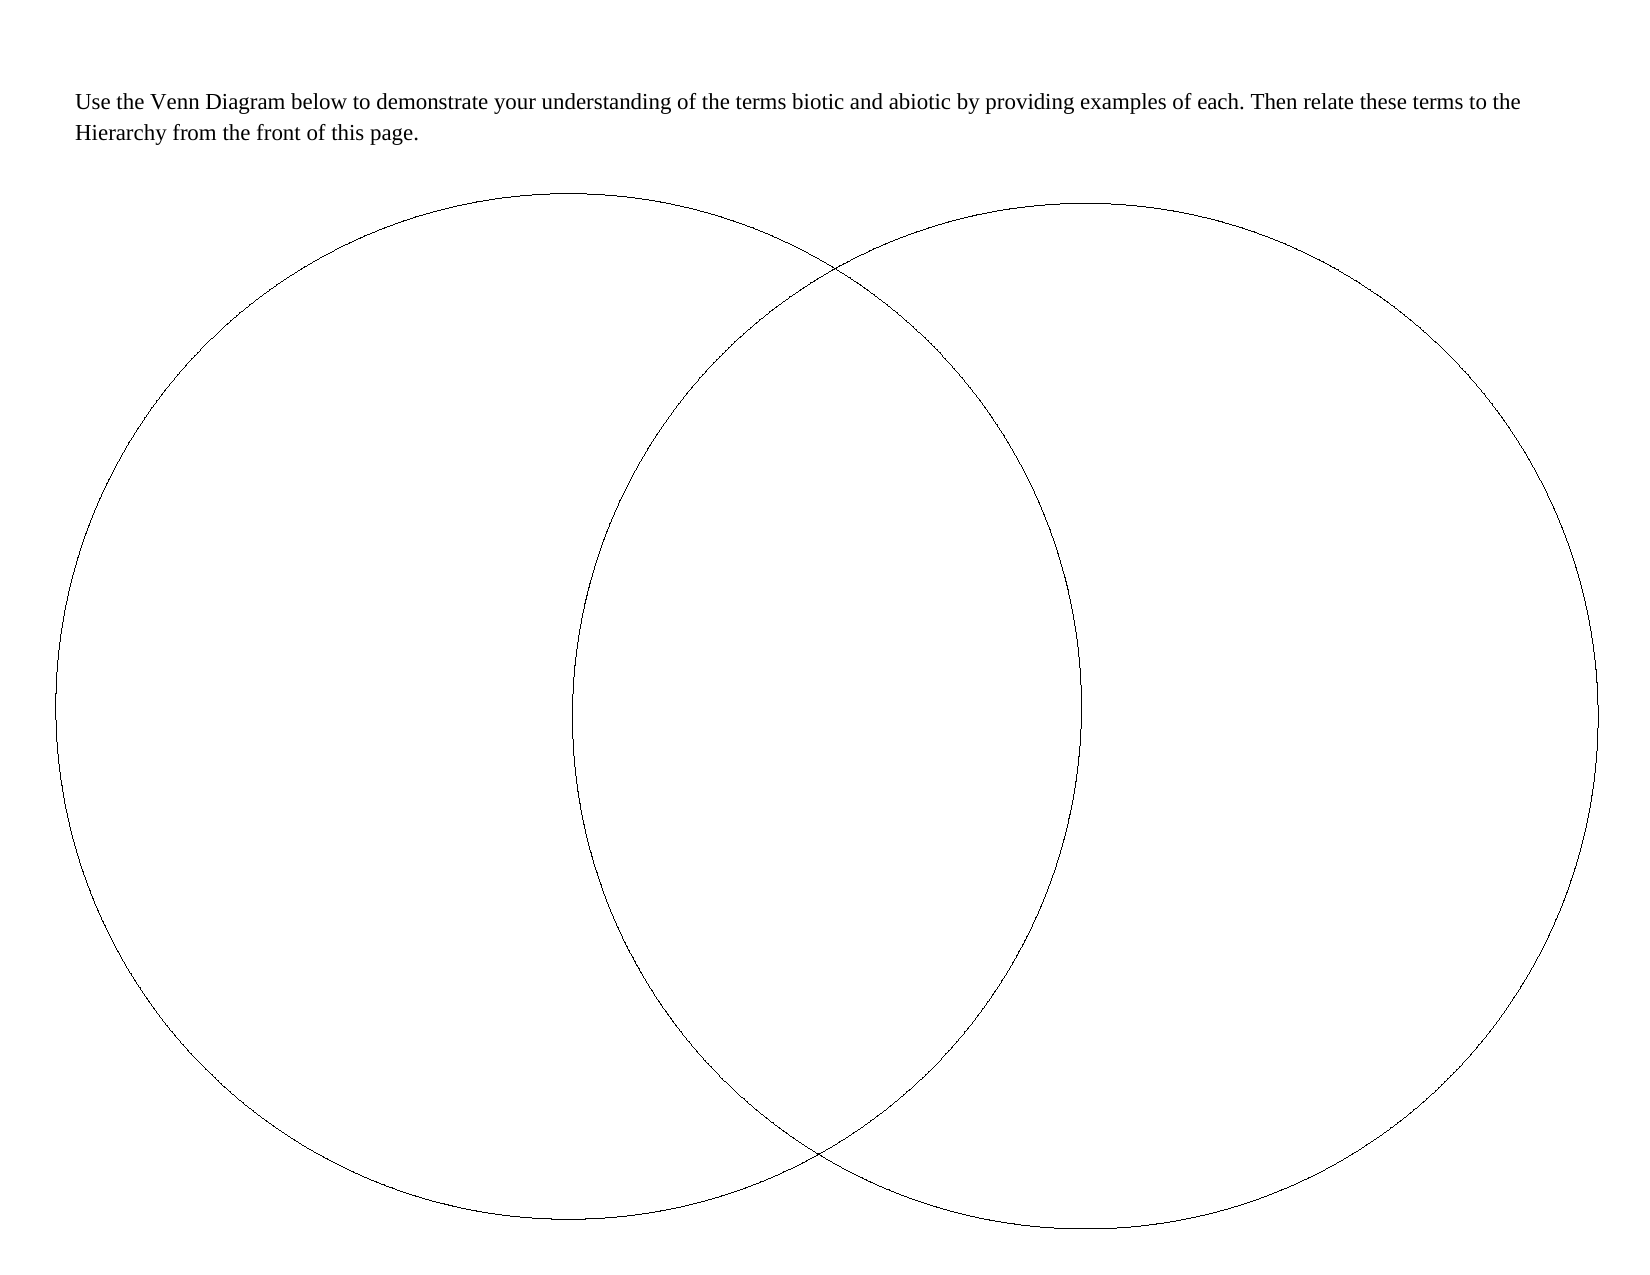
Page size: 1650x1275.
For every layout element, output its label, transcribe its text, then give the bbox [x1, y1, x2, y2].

text Use the Venn Diagram below to demonstrate your understanding of the terms biotic and abiotic by providing examples of each. Then relate these terms to the Hierarchy from the front of this page. [75, 88, 1575, 145]
